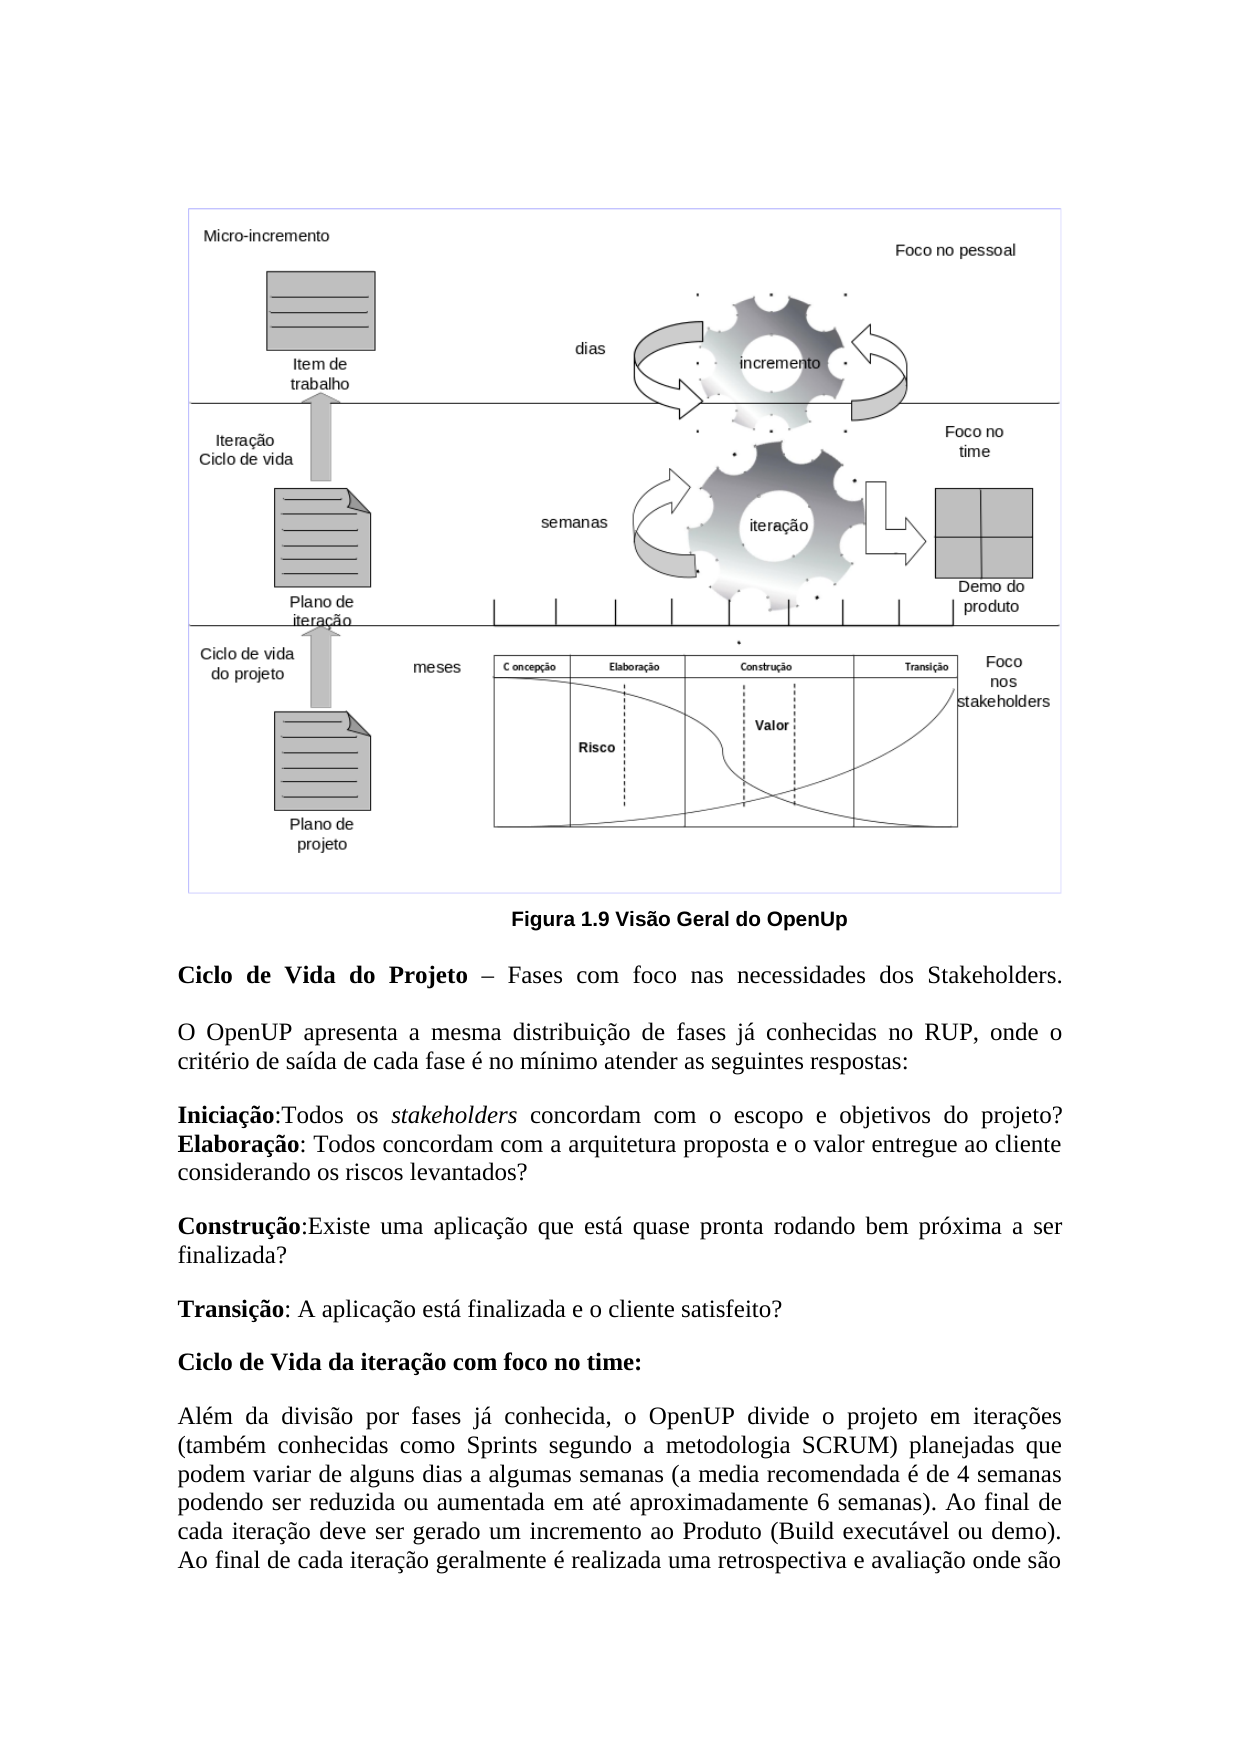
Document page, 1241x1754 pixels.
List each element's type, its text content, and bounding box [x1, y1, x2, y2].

text Construção:Existe uma aplicação que está quase pronta rodando bem próxima a ser finalizada? [177, 1211, 1063, 1269]
text Figura 1.9 Visão Geral do OpenUp [296, 907, 1063, 931]
text Ciclo de Vida da iteração com foco no time: [177, 1347, 1063, 1376]
text Transição: A aplicação está finalizada e o cliente satisfeito? [177, 1294, 1063, 1322]
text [177, 1401, 1063, 1574]
text Iniciação:Todos os stakeholders concordam com o escopo e objetivos do projeto? Elaboração: Todos concordam com a arquitetura proposta e o valor entregue ao cliente considerando os riscos levantados? [177, 1100, 1063, 1186]
text Ciclo de Vida do Projeto – Fases com foco nas necessidades dos Stakeholders. O OpenUP apresenta a mesma distribuição de fases já conhecidas no RUP, onde o critério de saída de cada fase é no mínimo atender as seguintes respostas: [177, 960, 1063, 1075]
